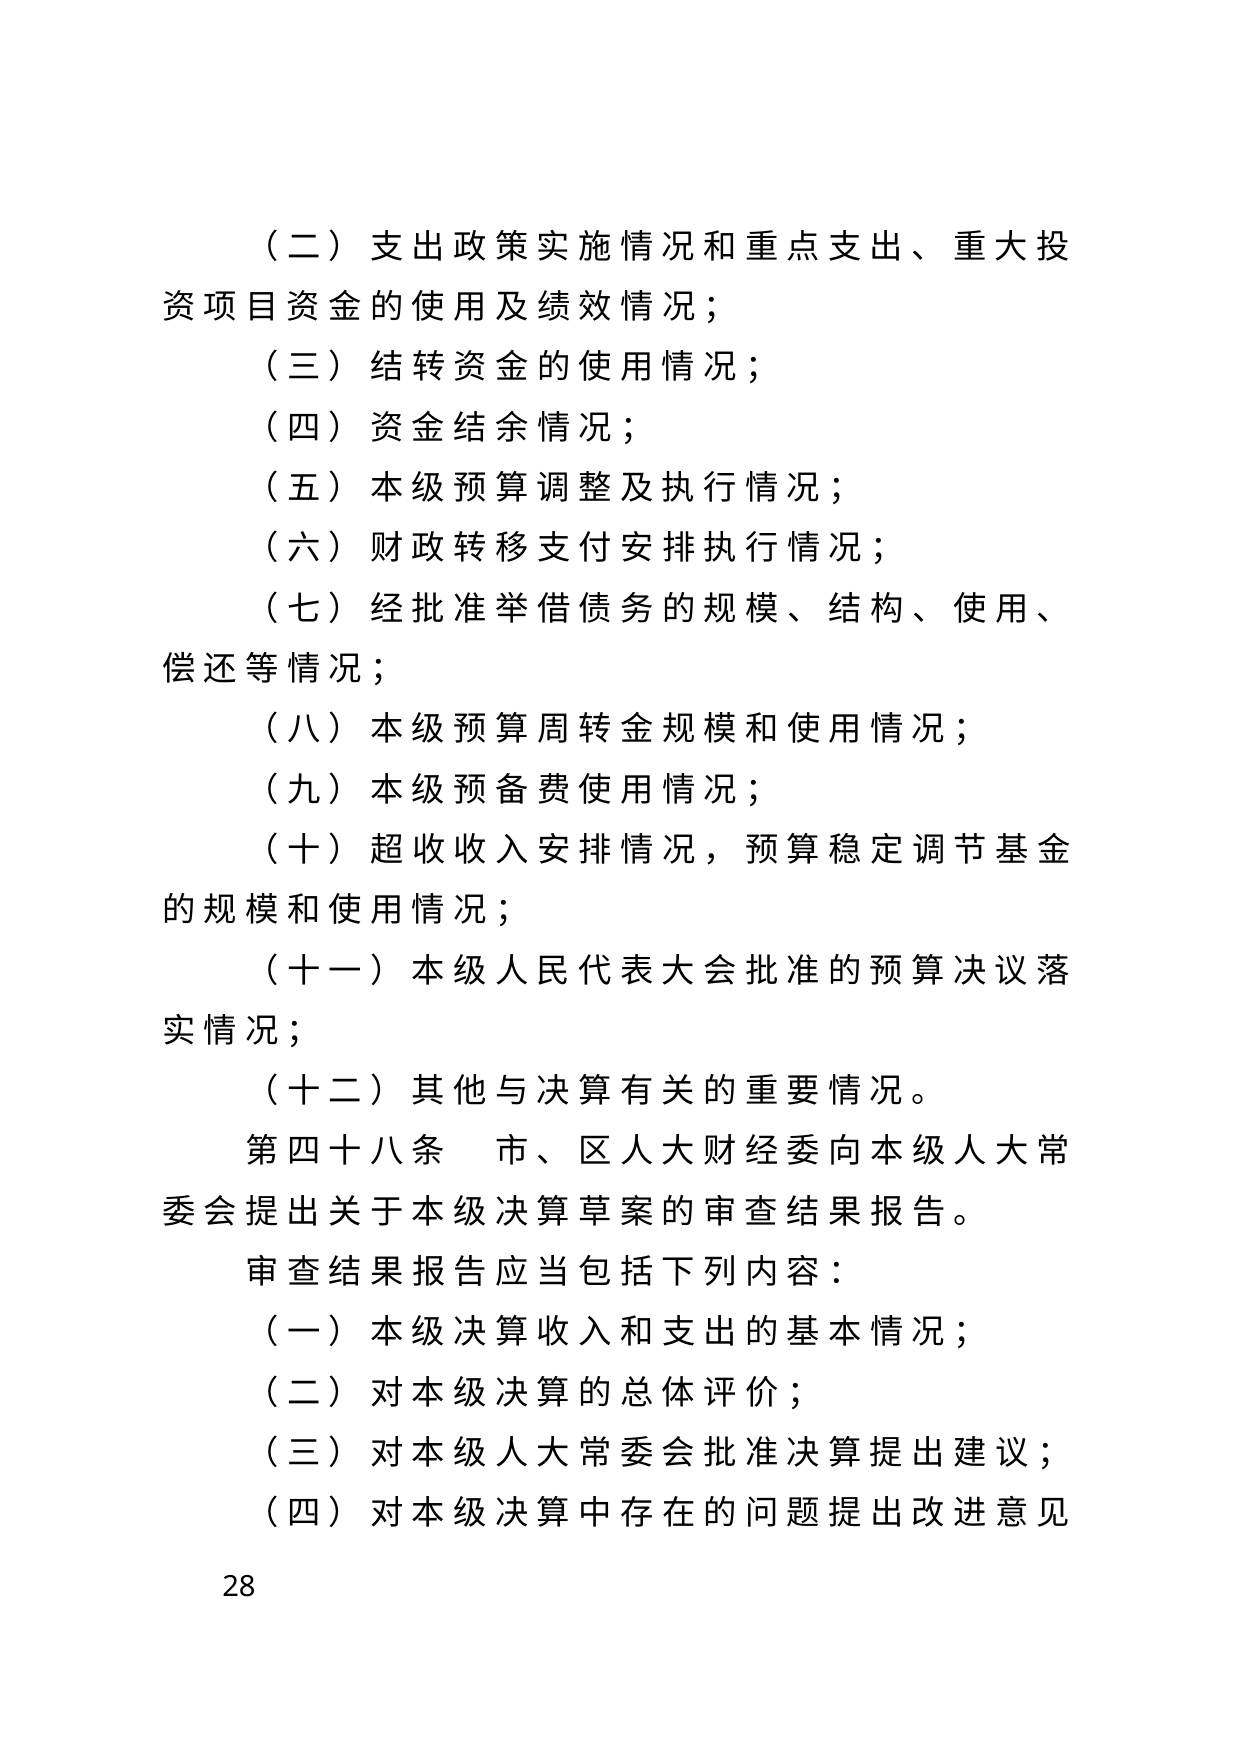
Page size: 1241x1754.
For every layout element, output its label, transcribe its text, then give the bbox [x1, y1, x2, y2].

text （五）本级预算调整及执行情况； [162, 455, 1078, 515]
text （十）超收收入安排情况，预算稳定调节基金的规模和使用情况； [162, 817, 1078, 937]
text （十一）本级人民代表大会批准的预算决议落实情况； [162, 937, 1078, 1058]
text （十二）其他与决算有关的重要情况。 [162, 1058, 1078, 1118]
text （九）本级预备费使用情况； [162, 756, 1078, 817]
text （三）结转资金的使用情况； [162, 334, 1078, 394]
text （七）经批准举借债务的规模、结构、使用、偿还等情况； [162, 575, 1078, 696]
text 第四十八条 市、区人大财经委向本级人大常委会提出关于本级决算草案的审查结果报告。 [162, 1118, 1078, 1239]
text （二）对本级决算的总体评价； [162, 1359, 1078, 1420]
text （二）支出政策实施情况和重点支出、重大投资项目资金的使用及绩效情况； [162, 213, 1078, 334]
text （三）对本级人大常委会批准决算提出建议； [162, 1420, 1078, 1480]
text （六）财政转移支付安排执行情况； [162, 515, 1078, 575]
text （八）本级预算周转金规模和使用情况； [162, 696, 1078, 756]
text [162, 1480, 1078, 1540]
text 审查结果报告应当包括下列内容： [162, 1239, 1078, 1299]
text （四）资金结余情况； [162, 394, 1078, 455]
text （一）本级决算收入和支出的基本情况； [162, 1299, 1078, 1359]
